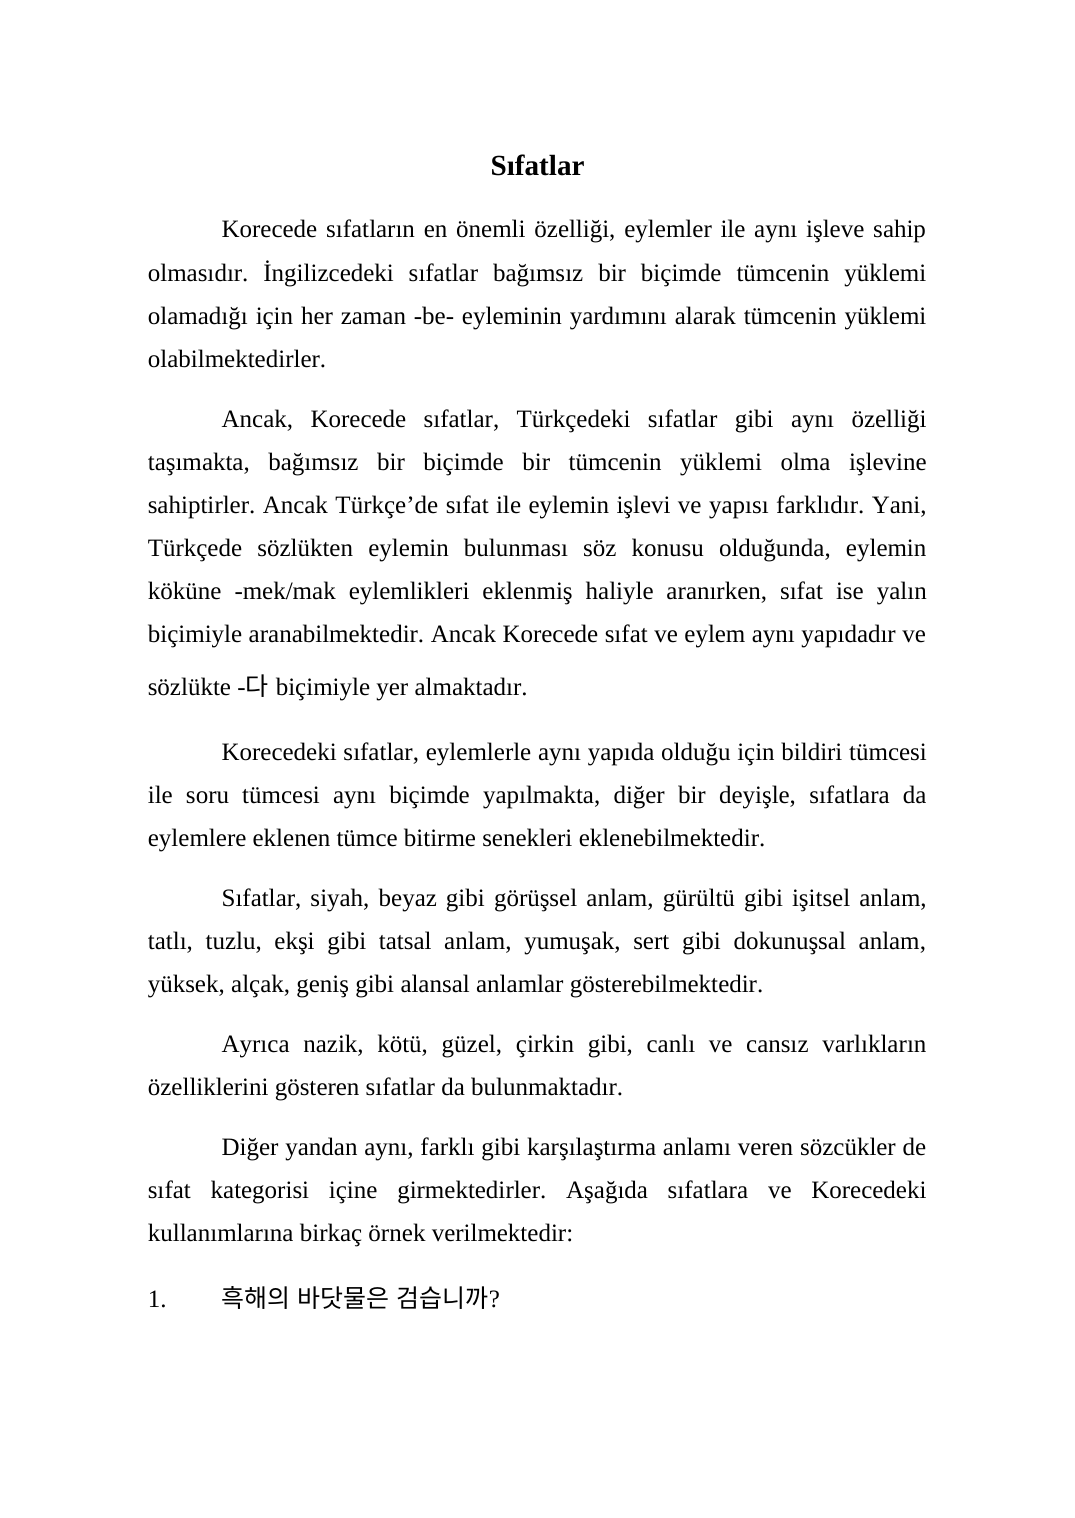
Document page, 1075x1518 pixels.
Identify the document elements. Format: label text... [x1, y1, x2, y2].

text Ayrıca nazik, kötü, güzel, çirkin gibi, canlı ve cansız varlıkların özelliklerini gösteren sıfatlar da bulunmaktadır. [148, 1029, 927, 1101]
text Korecede sıfatların en önemli özelliği, eylemler ile aynı işleve sahip olmasıdır. İngilizcedeki sıfatlar bağımsız bir biçimde tümcenin yüklemi olamadığı için her zaman -be- eyleminin yardımını alarak tümcenin yüklemi olabilmektedirler. [148, 214, 927, 373]
text Sıfatlar [148, 148, 927, 181]
text Sıfatlar, siyah, beyaz gibi görüşsel anlam, gürültü gibi işitsel anlam, tatlı, tuzlu, ekşi gibi tatsal anlam, yumuşak, sert gibi dokunuşsal anlam, yüksek, alçak, geniş gibi alansal anlamlar gösterebilmektedir. [148, 883, 927, 998]
text Diğer yandan aynı, farklı gibi karşılaştırma anlamı veren sözcükler de sıfat kategorisi içine girmektedirler. Aşağıda sıfatlara ve Korecedeki kullanımlarına birkaç örnek verilmektedir: [148, 1132, 927, 1247]
text 1. 흑해의 바닷물은 검습니까? [148, 1278, 927, 1314]
text Korecedeki sıfatlar, eylemlerle aynı yapıda olduğu için bildiri tümcesi ile soru tümcesi aynı biçimde yapılmakta, diğer bir deyişle, sıfatlara da eylemlere eklenen tümce bitirme senekleri eklenebilmektedir. [148, 737, 927, 852]
text Ancak, Korecede sıfatlar, Türkçedeki sıfatlar gibi aynı özelliği taşımakta, bağımsız bir biçimde bir tümcenin yüklemi olma işlevine sahiptirler. Ancak Türkçe’de sıfat ile eylemin işlevi ve yapısı farklıdır. Yani, Türkçede sözlükten eylemin bulunması söz konusu olduğunda, eylemin köküne -mek/mak eylemlikleri eklenmiş haliyle aranırken, sıfat ise yalın biçimiyle aranabilmektedir. Ancak Korecede sıfat ve eylem aynı yapıdadır ve sözlükte -다 biçimiyle yer almaktadır. [148, 404, 927, 702]
